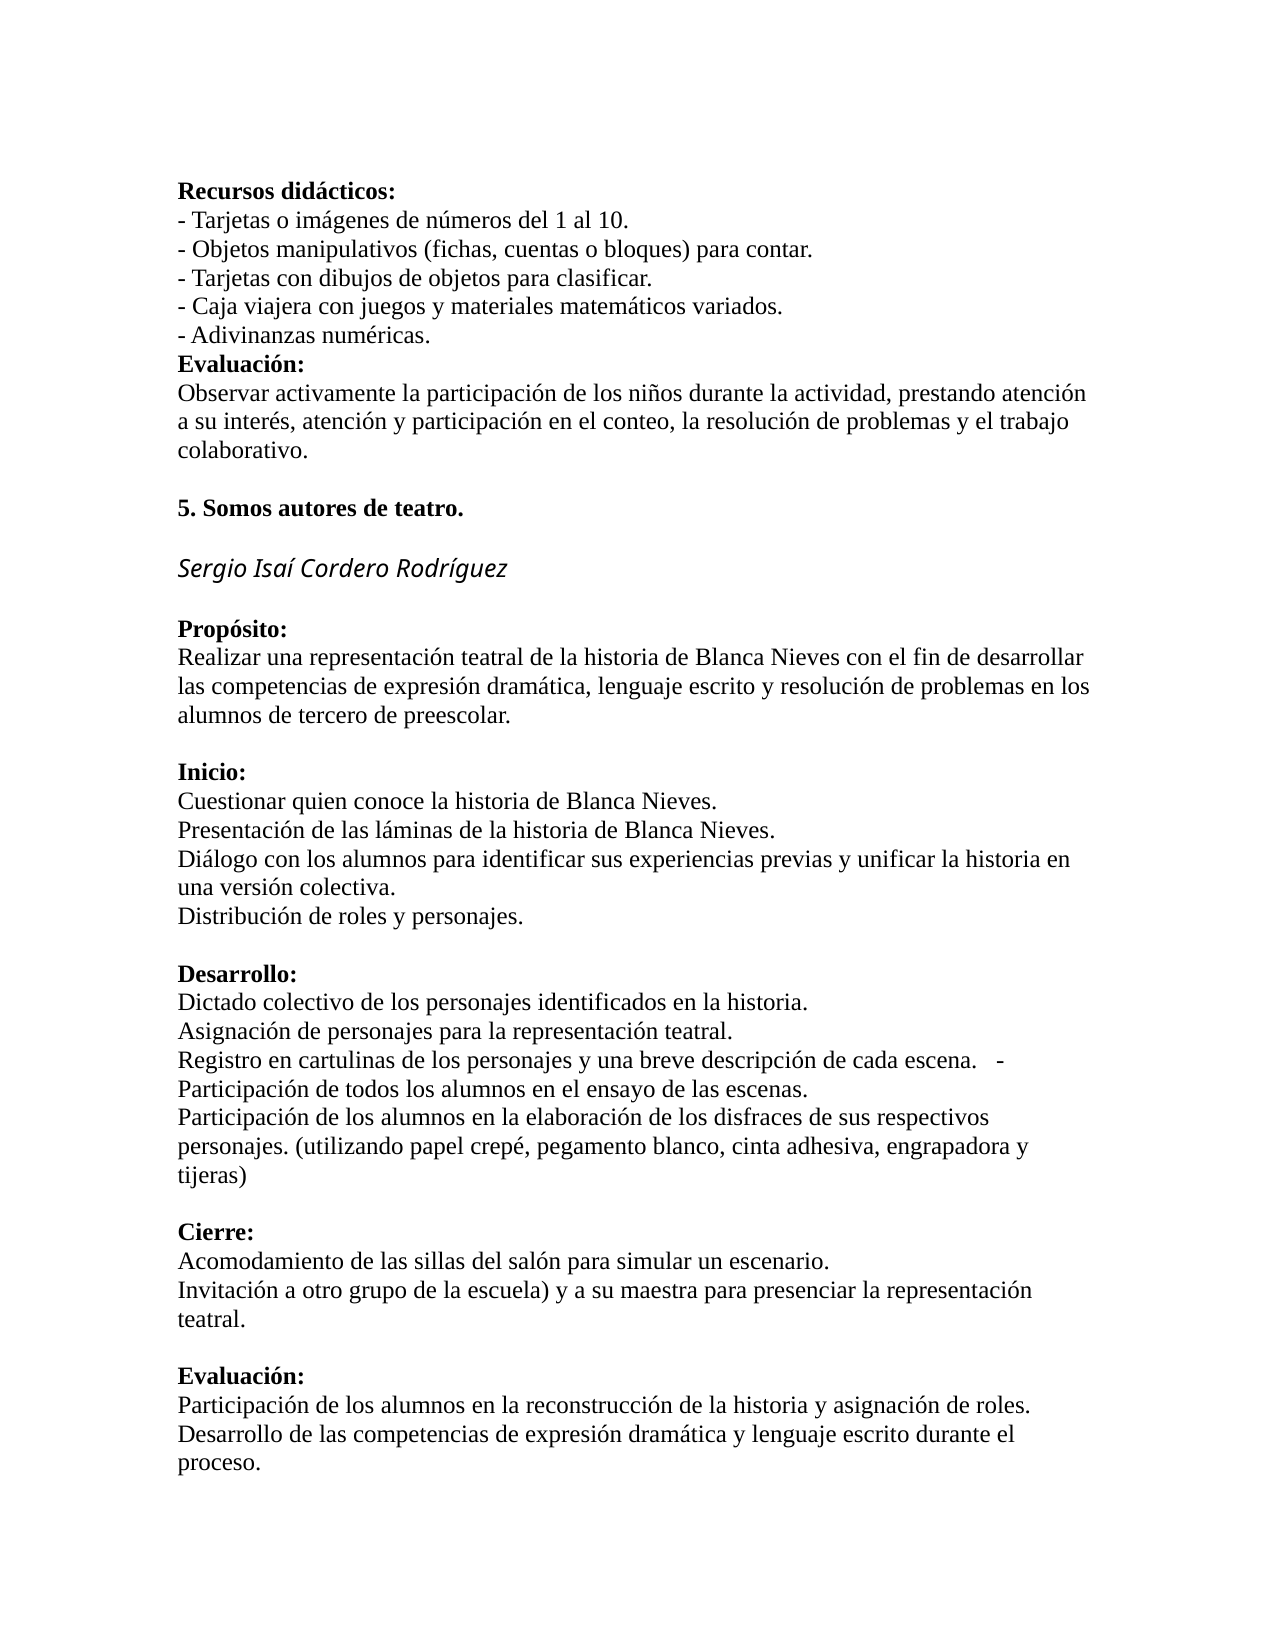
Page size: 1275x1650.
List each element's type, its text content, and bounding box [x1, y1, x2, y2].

text - Objetos manipulativos (fichas, cuentas o bloques) para contar. [177, 234, 1098, 263]
text - Caja viajera con juegos y materiales matemáticos variados. [177, 291, 1098, 320]
text Acomodamiento de las sillas del salón para simular un escenario. [177, 1246, 1098, 1275]
text - Tarjetas o imágenes de números del 1 al 10. [177, 205, 1098, 234]
text 5. Somos autores de teatro. [177, 493, 1098, 521]
text - Adivinanzas numéricas. [177, 320, 1098, 349]
text Dictado colectivo de los personajes identificados en la historia. [177, 987, 1098, 1016]
text Desarrollo: [177, 959, 1098, 987]
text Cuestionar quien conoce la historia de Blanca Nieves. [177, 786, 1098, 815]
text Diálogo con los alumnos para identificar sus experiencias previas y unificar la historia en una versión colectiva. [177, 844, 1098, 901]
text Desarrollo de las competencias de expresión dramática y lenguaje escrito durante el proceso. [177, 1419, 1098, 1476]
text Propósito: [177, 614, 1098, 642]
text Distribución de roles y personajes. [177, 901, 1098, 930]
text Asignación de personajes para la representación teatral. [177, 1016, 1098, 1045]
text Registro en cartulinas de los personajes y una breve descripción de cada escena. - Participación de todos los alumnos en el ensayo de las escenas. [177, 1045, 1098, 1102]
text Invitación a otro grupo de la escuela) y a su maestra para presenciar la representación teatral. [177, 1275, 1098, 1332]
text Sergio Isaí Cordero Rodríguez [177, 551, 1098, 584]
text Evaluación: [177, 349, 1098, 378]
text Observar activamente la participación de los niños durante la actividad, prestando atención a su interés, atención y participación en el conteo, la resolución de problemas y el trabajo colaborativo. [177, 378, 1098, 464]
text Recursos didácticos: [177, 176, 1098, 205]
text Inicio: [177, 757, 1098, 786]
text Cierre: [177, 1217, 1098, 1246]
text Participación de los alumnos en la elaboración de los disfraces de sus respectivos personajes. (utilizando papel crepé, pegamento blanco, cinta adhesiva, engrapadora y tijeras) [177, 1102, 1098, 1189]
text Presentación de las láminas de la historia de Blanca Nieves. [177, 815, 1098, 844]
text Realizar una representación teatral de la historia de Blanca Nieves con el fin de desarrollar las competencias de expresión dramática, lenguaje escrito y resolución de problemas en los alumnos de tercero de preescolar. [177, 642, 1098, 729]
text - Tarjetas con dibujos de objetos para clasificar. [177, 263, 1098, 291]
text Evaluación: [177, 1361, 1098, 1390]
text Participación de los alumnos en la reconstrucción de la historia y asignación de roles. [177, 1390, 1098, 1419]
